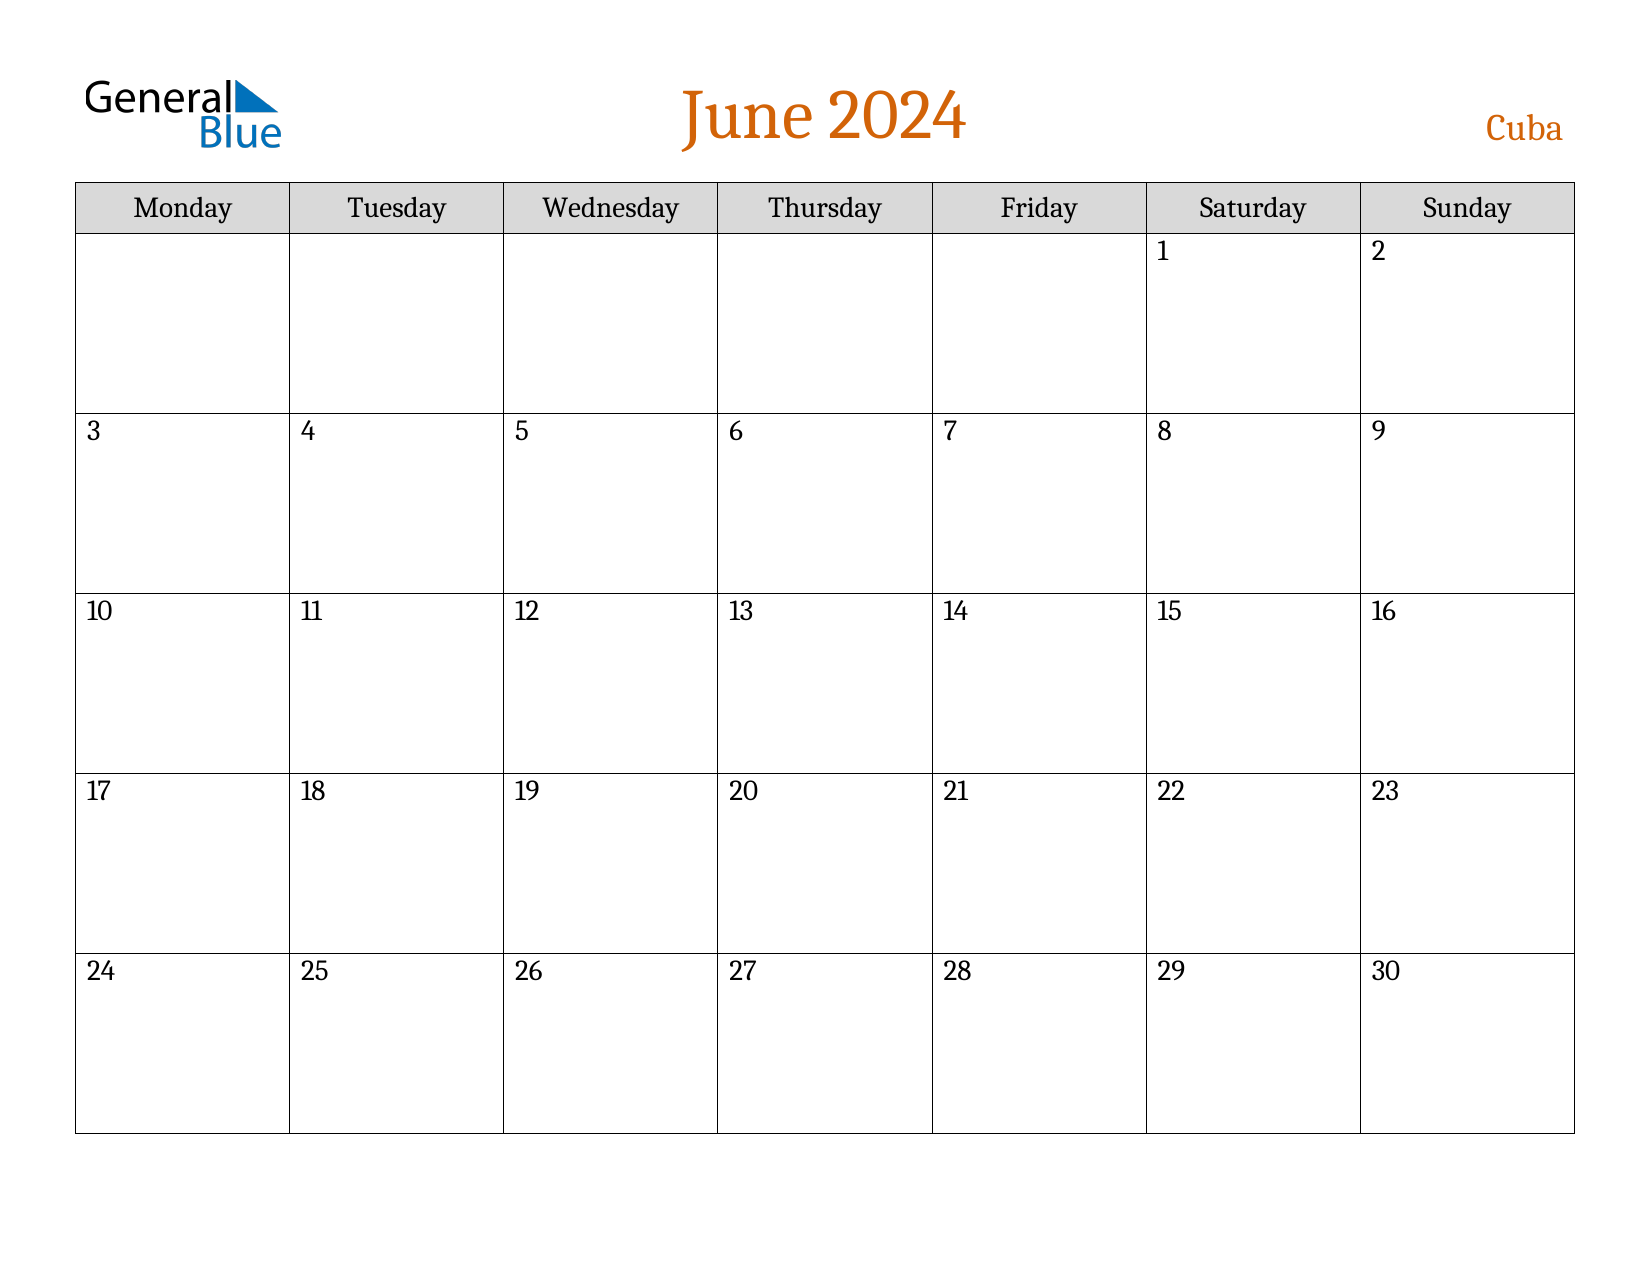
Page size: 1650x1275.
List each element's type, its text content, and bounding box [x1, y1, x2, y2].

table_cell [504, 630, 717, 773]
table_cell [1361, 270, 1574, 413]
table_cell [76, 990, 289, 1133]
table_header June 2024 [504, 75, 1146, 182]
table_cell [933, 234, 1146, 270]
table_cell 3 [76, 414, 289, 450]
table_header [76, 75, 503, 182]
table_cell [718, 630, 932, 773]
table_cell [1147, 810, 1360, 953]
table_cell [1361, 630, 1574, 773]
table_cell 28 [933, 954, 1146, 990]
table_cell 6 [718, 414, 932, 450]
table_cell [718, 990, 932, 1133]
table_cell 16 [1361, 594, 1574, 630]
table_cell Sunday [1361, 183, 1574, 233]
table_cell 5 [504, 414, 717, 450]
table_cell Thursday [718, 183, 932, 233]
table_cell 26 [504, 954, 717, 990]
table_cell [933, 270, 1146, 413]
table_cell 7 [933, 414, 1146, 450]
table_cell 25 [290, 954, 503, 990]
table_cell 17 [76, 774, 289, 810]
table_cell [76, 810, 289, 953]
table_cell 22 [1147, 774, 1360, 810]
table_cell Friday [933, 183, 1146, 233]
table_cell [1147, 450, 1360, 593]
table_cell [1361, 450, 1574, 593]
table_cell [718, 810, 932, 953]
table_cell [290, 234, 503, 270]
table_cell [504, 234, 717, 270]
table_cell [933, 990, 1146, 1133]
table_cell 15 [1147, 594, 1360, 630]
table_cell 10 [76, 594, 289, 630]
table_cell [504, 990, 717, 1133]
table_cell 19 [504, 774, 717, 810]
table_cell 13 [718, 594, 932, 630]
table_cell [504, 270, 717, 413]
table_cell Wednesday [504, 183, 717, 233]
table_cell 24 [76, 954, 289, 990]
table_cell [290, 270, 503, 413]
table_cell [718, 270, 932, 413]
table_cell Tuesday [290, 183, 503, 233]
table_cell 29 [1147, 954, 1360, 990]
table_cell 20 [718, 774, 932, 810]
table_cell [76, 450, 289, 593]
table_cell 18 [290, 774, 503, 810]
table_cell [290, 450, 503, 593]
table_cell 8 [1147, 414, 1360, 450]
table_cell 12 [504, 594, 717, 630]
picture [86, 80, 281, 148]
table_cell 1 [1147, 234, 1360, 270]
table_cell [1361, 990, 1574, 1133]
table_cell [933, 810, 1146, 953]
table_cell [933, 630, 1146, 773]
table_cell [1147, 990, 1360, 1133]
table_cell Monday [76, 183, 289, 233]
table_cell [933, 450, 1146, 593]
table_cell [504, 450, 717, 593]
table_cell [1147, 270, 1360, 413]
table_header Cuba [1146, 75, 1574, 182]
table_cell [1361, 810, 1574, 953]
table_cell Saturday [1147, 183, 1360, 233]
table_cell [290, 990, 503, 1133]
table_cell [1147, 630, 1360, 773]
table_cell [290, 810, 503, 953]
table_cell [76, 630, 289, 773]
table_cell 14 [933, 594, 1146, 630]
table_cell 9 [1361, 414, 1574, 450]
table_cell [76, 270, 289, 413]
table_cell 27 [718, 954, 932, 990]
table_cell 21 [933, 774, 1146, 810]
table_cell [290, 630, 503, 773]
table_cell [76, 234, 289, 270]
table_cell 11 [290, 594, 503, 630]
table_cell 2 [1361, 234, 1574, 270]
table_cell [718, 234, 932, 270]
table_cell 30 [1361, 954, 1574, 990]
table_cell 23 [1361, 774, 1574, 810]
table_cell [504, 810, 717, 953]
table_cell 4 [290, 414, 503, 450]
table_cell [718, 450, 932, 593]
